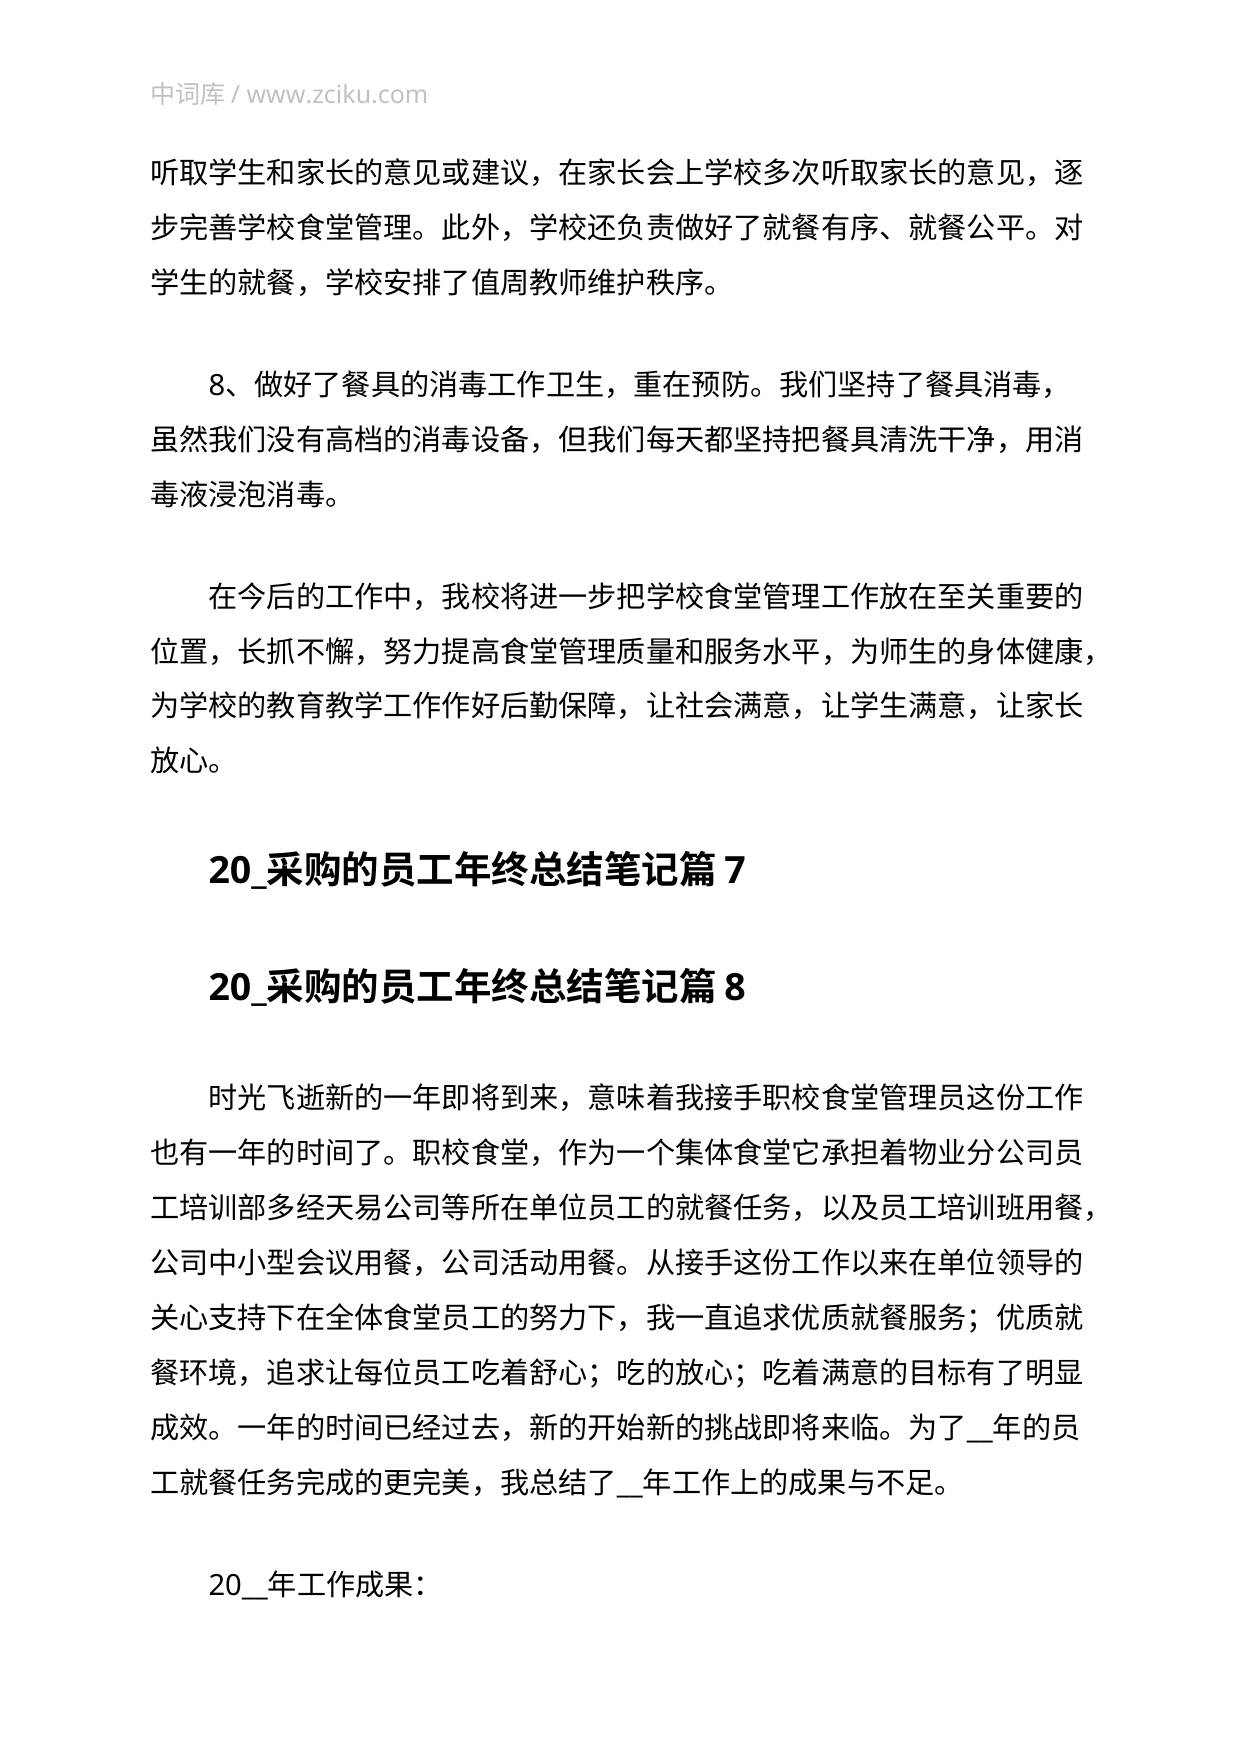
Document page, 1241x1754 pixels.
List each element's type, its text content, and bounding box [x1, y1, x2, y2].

text 时光飞逝新的一年即将到来，意味着我接手职校食堂管理员这份工作也有一年的时间了。职校食堂，作为一个集体食堂它承担着物业分公司员工培训部多经天易公司等所在单位员工的就餐任务，以及员工培训班用餐，公司中小型会议用餐，公司活动用餐。从接手这份工作以来在单位领导的关心支持下在全体食堂员工的努力下，我一直追求优质就餐服务；优质就餐环境，追求让每位员工吃着舒心；吃的放心；吃着满意的目标有了明显成效。一年的时间已经过去，新的开始新的挑战即将来临。为了__年的员工就餐任务完成的更完美，我总结了__年工作上的成果与不足。 [150, 1075, 1090, 1502]
text 8、做好了餐具的消毒工作卫生，重在预防。我们坚持了餐具消毒，虽然我们没有高档的消毒设备，但我们每天都坚持把餐具清洗干净，用消毒液浸泡消毒。 [150, 362, 1090, 514]
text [150, 150, 1090, 302]
text 20_采购的员工年终总结笔记篇8 [150, 957, 1090, 1012]
text 在今后的工作中，我校将进一步把学校食堂管理工作放在至关重要的位置，长抓不懈，努力提高食堂管理质量和服务水平，为师生的身体健康，为学校的教育教学工作作好后勤保障，让社会满意，让学生满意，让家长放心。 [150, 573, 1090, 780]
text 20__年工作成果： [150, 1561, 1090, 1604]
text 20_采购的员工年终总结笔记篇7 [150, 840, 1090, 894]
